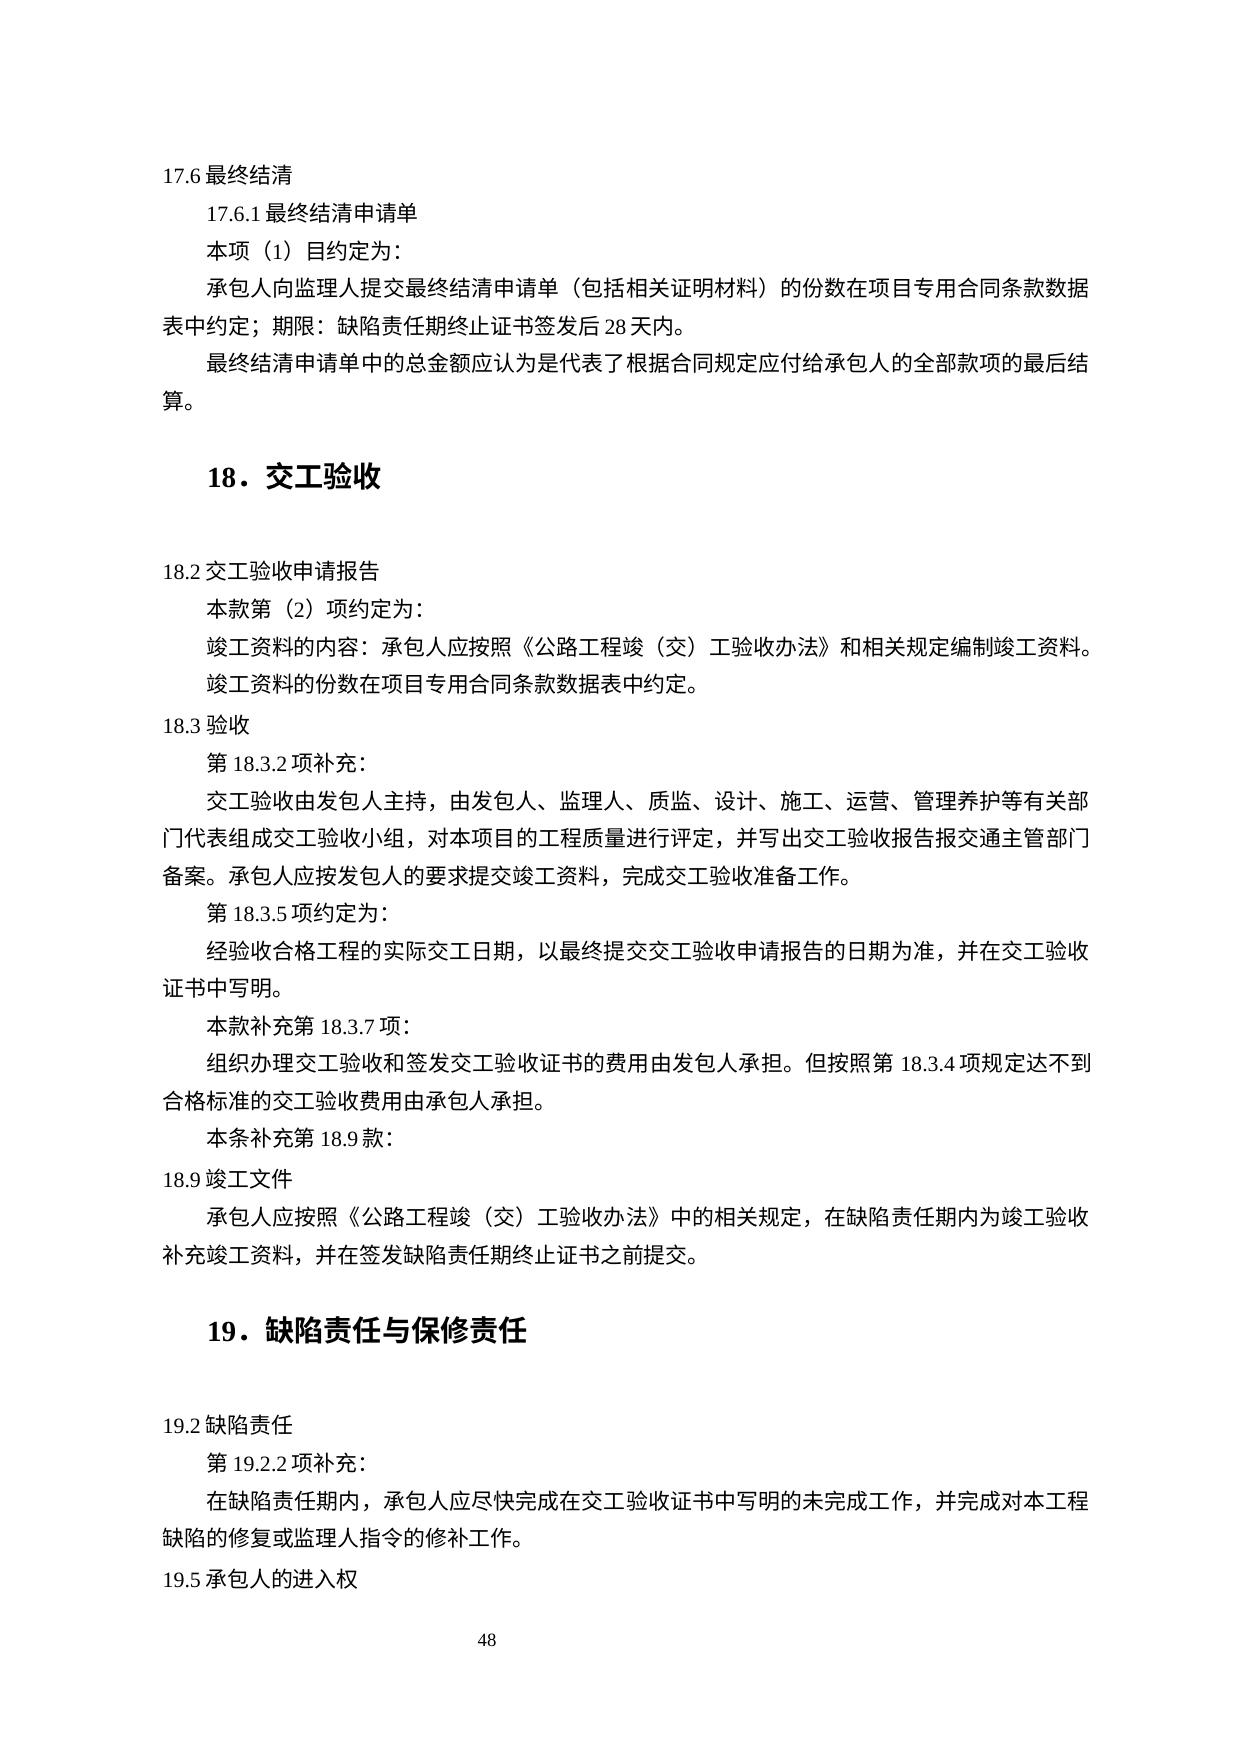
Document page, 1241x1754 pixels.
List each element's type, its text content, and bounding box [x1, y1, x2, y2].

text 竣工资料的内容：承包人应按照《公路工程竣（交）工验收办法》和相关规定编制竣工资料。 [162, 625, 1093, 662]
text 18.9竣工文件 [162, 1154, 1093, 1196]
text 19.5承包人的进入权 [162, 1554, 1093, 1596]
text 19.2缺陷责任 [162, 1400, 1093, 1442]
text 17.6最终结清 [162, 150, 1093, 192]
text 第19.2.2项补充： [162, 1442, 1093, 1479]
text 竣工资料的份数在项目专用合同条款数据表中约定。 [162, 662, 1093, 700]
text 最终结清申请单中的总金额应认为是代表了根据合同规定应付给承包人的全部款项的最后结算。 [162, 342, 1093, 417]
text 本款补充第18.3.7项： [162, 1004, 1093, 1042]
text 承包人应按照《公路工程竣（交）工验收办法》中的相关规定，在缺陷责任期内为竣工验收补充竣工资料，并在签发缺陷责任期终止证书之前提交。 [162, 1196, 1093, 1271]
text 组织办理交工验收和签发交工验收证书的费用由发包人承担。但按照第18.3.4项规定达不到合格标准的交工验收费用由承包人承担。 [162, 1042, 1093, 1117]
text 本条补充第18.9款： [162, 1117, 1093, 1154]
text 交工验收由发包人主持，由发包人、监理人、质监、设计、施工、运营、管理养护等有关部门代表组成交工验收小组，对本项目的工程质量进行评定，并写出交工验收报告报交通主管部门备案。承包人应按发包人的要求提交竣工资料，完成交工验收准备工作。 [162, 779, 1093, 892]
text 经验收合格工程的实际交工日期，以最终提交交工验收申请报告的日期为准，并在交工验收证书中写明。 [162, 929, 1093, 1004]
text 第18.3.5项约定为： [162, 892, 1093, 929]
text 18.3 验收 [162, 700, 1093, 742]
text 17.6.1最终结清申请单 [162, 192, 1093, 229]
text 第18.3.2项补充： [162, 742, 1093, 779]
text 本款第（2）项约定为： [162, 587, 1093, 625]
text 承包人向监理人提交最终结清申请单（包括相关证明材料）的份数在项目专用合同条款数据表中约定；期限：缺陷责任期终止证书签发后28天内。 [162, 267, 1093, 342]
text 本项（1）目约定为： [162, 229, 1093, 267]
text 18.2交工验收申请报告 [162, 546, 1093, 587]
subtitle 18．交工验收 [207, 454, 1093, 496]
text 在缺陷责任期内，承包人应尽快完成在交工验收证书中写明的未完成工作，并完成对本工程缺陷的修复或监理人指令的修补工作。 [162, 1479, 1093, 1554]
subtitle 19．缺陷责任与保修责任 [207, 1308, 1093, 1350]
